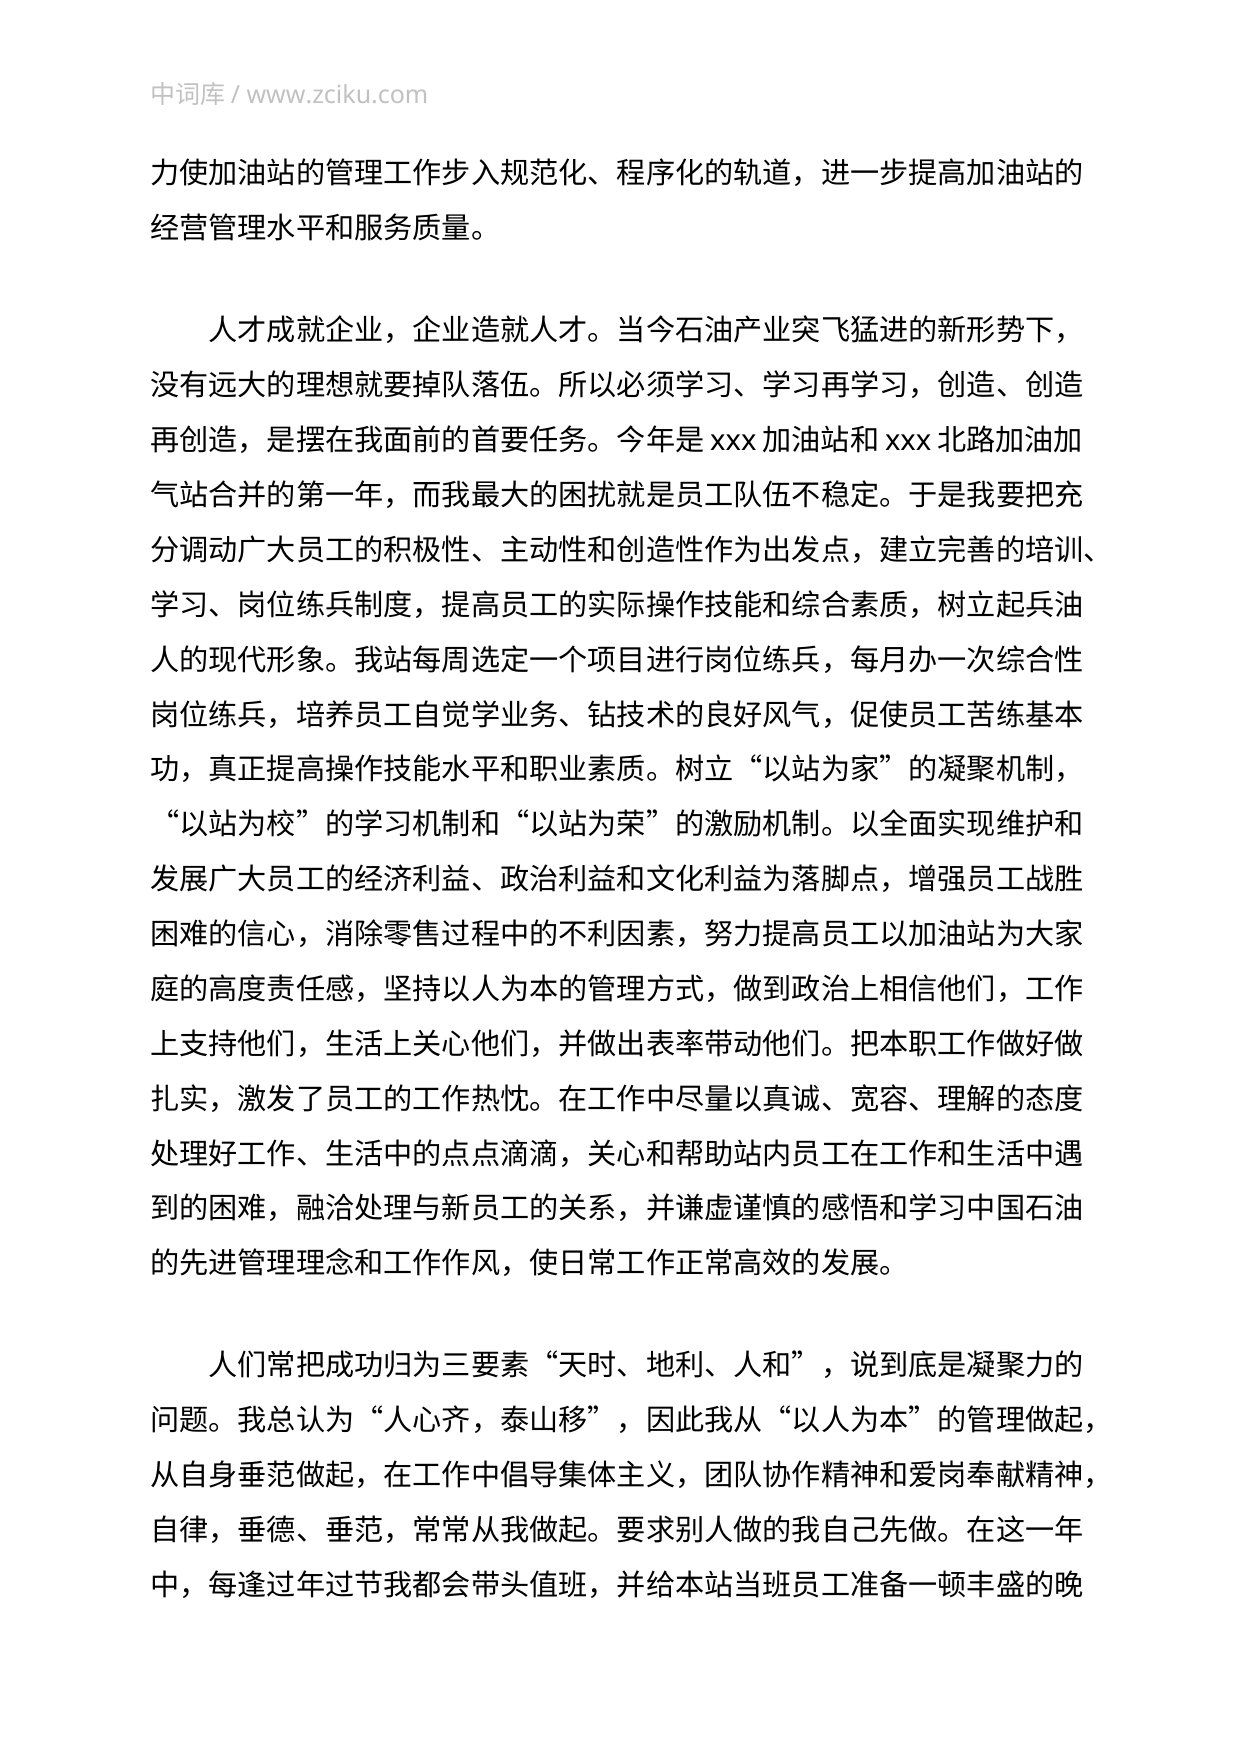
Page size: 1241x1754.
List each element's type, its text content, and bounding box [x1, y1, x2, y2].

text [150, 150, 1090, 247]
text 人才成就企业，企业造就人才。当今石油产业突飞猛进的新形势下，没有远大的理想就要掉队落伍。所以必须学习、学习再学习，创造、创造再创造，是摆在我面前的首要任务。今年是xxx加油站和xxx北路加油加气站合并的第一年，而我最大的困扰就是员工队伍不稳定。于是我要把充分调动广大员工的积极性、主动性和创造性作为出发点，建立完善的培训、学习、岗位练兵制度，提高员工的实际操作技能和综合素质，树立起兵油人的现代形象。我站每周选定一个项目进行岗位练兵，每月办一次综合性岗位练兵，培养员工自觉学业务、钻技术的良好风气，促使员工苦练基本功，真正提高操作技能水平和职业素质。树立“以站为家”的凝聚机制，“以站为校”的学习机制和“以站为荣”的激励机制。以全面实现维护和发展广大员工的经济利益、政治利益和文化利益为落脚点，增强员工战胜困难的信心，消除零售过程中的不利因素，努力提高员工以加油站为大家庭的高度责任感，坚持以人为本的管理方式，做到政治上相信他们，工作上支持他们，生活上关心他们，并做出表率带动他们。把本职工作做好做扎实，激发了员工的工作热忱。在工作中尽量以真诚、宽容、理解的态度处理好工作、生活中的点点滴滴，关心和帮助站内员工在工作和生活中遇到的困难，融洽处理与新员工的关系，并谦虚谨慎的感悟和学习中国石油的先进管理理念和工作作风，使日常工作正常高效的发展。 [150, 307, 1090, 1282]
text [150, 1342, 1090, 1604]
